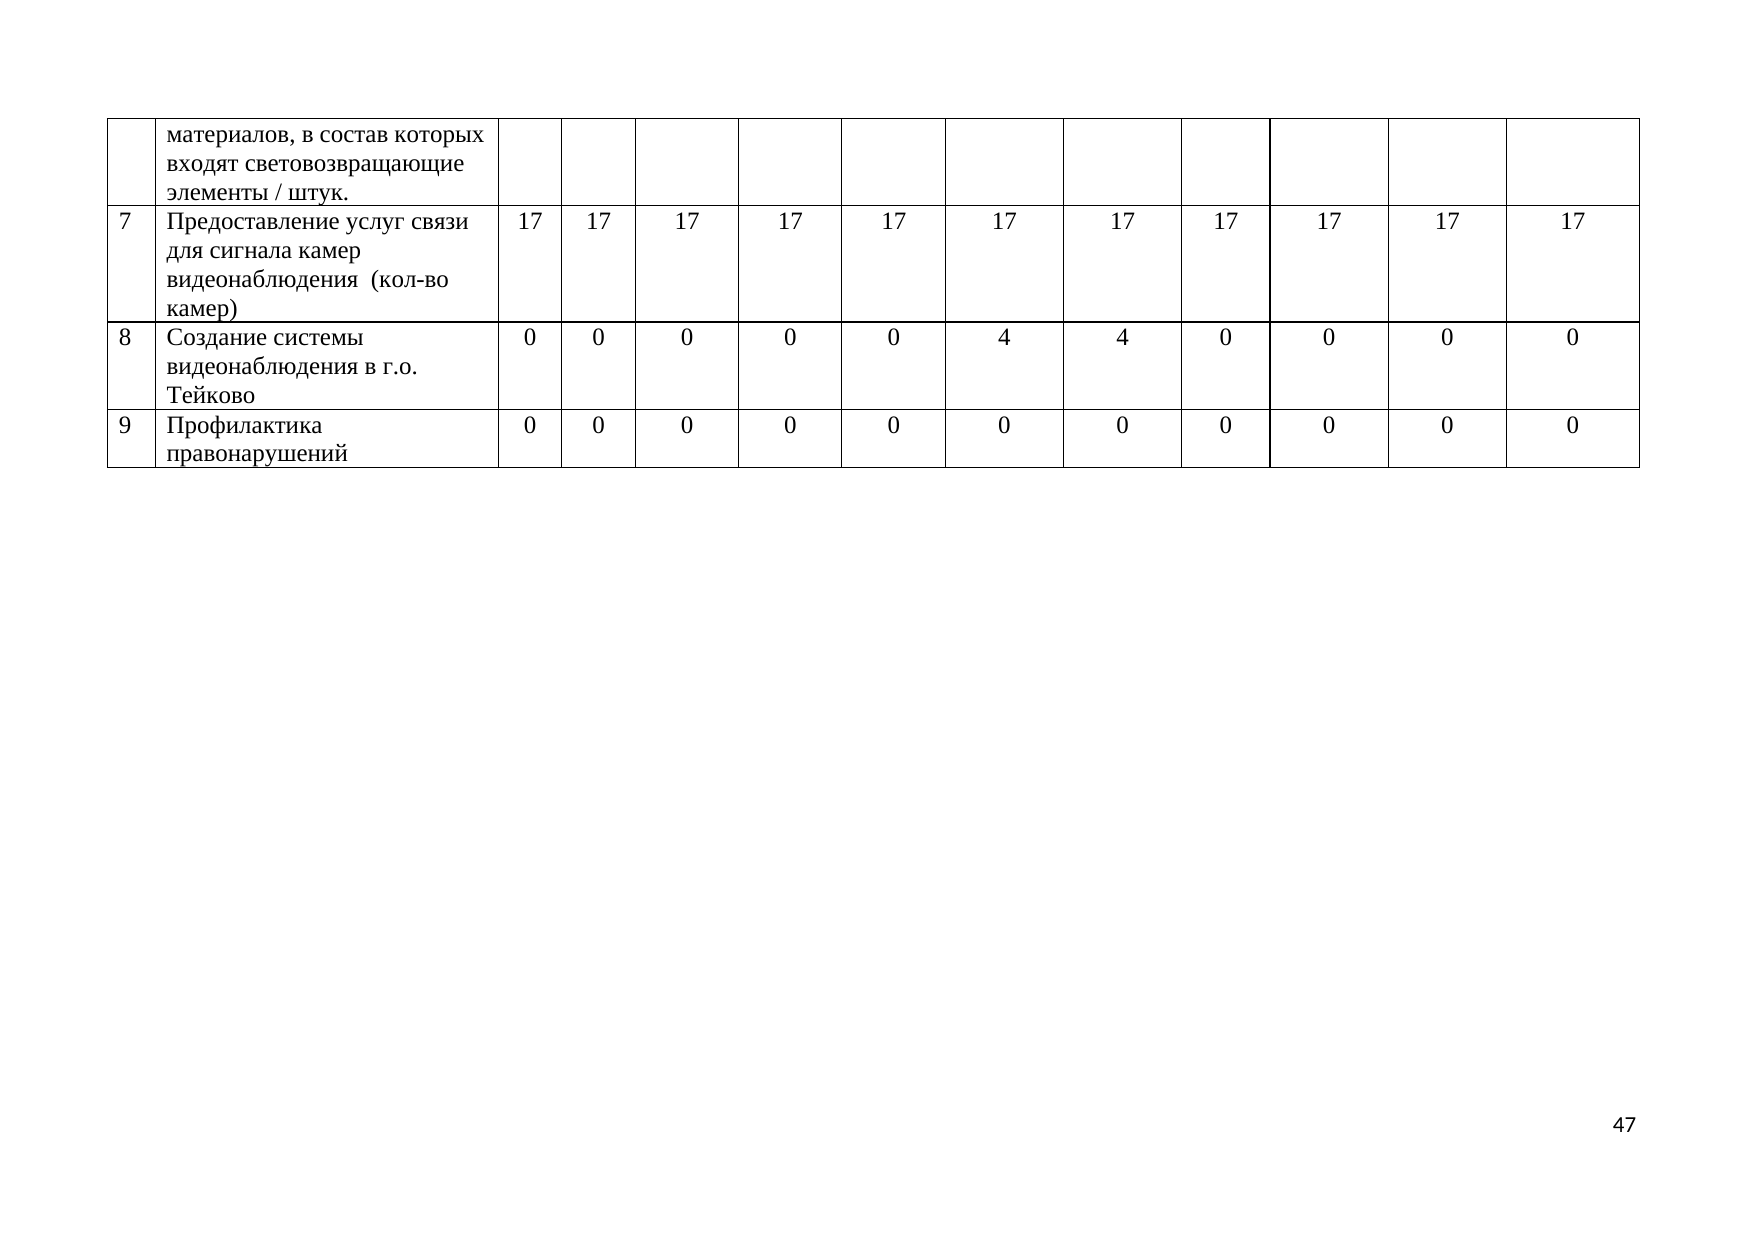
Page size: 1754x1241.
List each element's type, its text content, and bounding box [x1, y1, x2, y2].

table_cell 17 [1271, 206, 1388, 321]
table_cell 0 [499, 119, 561, 205]
table_cell 0 [1182, 410, 1269, 467]
table_cell 17 [1389, 206, 1506, 321]
table_cell 0 [739, 323, 841, 409]
table_cell 17 [1507, 206, 1639, 321]
table_cell 17 [562, 206, 635, 321]
table_cell 0 [562, 410, 635, 467]
table_cell 0 [1271, 410, 1388, 467]
table_cell 4 [946, 323, 1063, 409]
table_cell 17 [636, 206, 738, 321]
table_cell 17 [739, 206, 841, 321]
table_cell 0 [1389, 119, 1506, 205]
table_cell 9 [108, 410, 155, 467]
table_cell Предоставление услуг связи для сигнала камер видеонаблюдения (кол-во камер) [156, 206, 498, 321]
table_cell Создание системы видеонаблюдения в г.о. Тейково [156, 323, 498, 409]
table_cell 8 [108, 323, 155, 409]
table_cell Профилактика правонарушений [156, 410, 498, 467]
table_cell 0 [1389, 410, 1506, 467]
table_cell 0 [1064, 119, 1181, 205]
table_cell 0 [1271, 323, 1388, 409]
table_cell 6 [108, 119, 155, 205]
table_cell 0 [842, 323, 945, 409]
table_cell 17 [946, 206, 1063, 321]
table_cell 0 [636, 323, 738, 409]
table_cell 2 [739, 119, 841, 205]
table_cell 4 [1064, 323, 1181, 409]
table_cell 17 [842, 206, 945, 321]
table_cell 0 [562, 323, 635, 409]
table_cell 0 [842, 410, 945, 467]
table_cell 0 [1507, 410, 1639, 467]
table_cell 0 [1507, 119, 1639, 205]
table_cell 7 [108, 206, 155, 321]
table_cell 0 [946, 410, 1063, 467]
table_cell 0 [499, 323, 561, 409]
table_cell 2 [636, 119, 738, 205]
table_cell 0 [1182, 119, 1269, 205]
table_cell 0 [562, 119, 635, 205]
table_cell 17 [1064, 206, 1181, 321]
table_cell 0 [1064, 410, 1181, 467]
table_cell 0 [946, 119, 1063, 205]
table_cell 0 [1389, 323, 1506, 409]
table_cell 0 [1507, 323, 1639, 409]
table_cell 17 [499, 206, 561, 321]
table_cell 2 [842, 119, 945, 205]
table_cell 0 [1271, 119, 1388, 205]
table_cell 0 [499, 410, 561, 467]
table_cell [156, 119, 498, 205]
table_cell 0 [1182, 323, 1269, 409]
table_cell 0 [636, 410, 738, 467]
table_cell 17 [1182, 206, 1269, 321]
table_cell 0 [739, 410, 841, 467]
